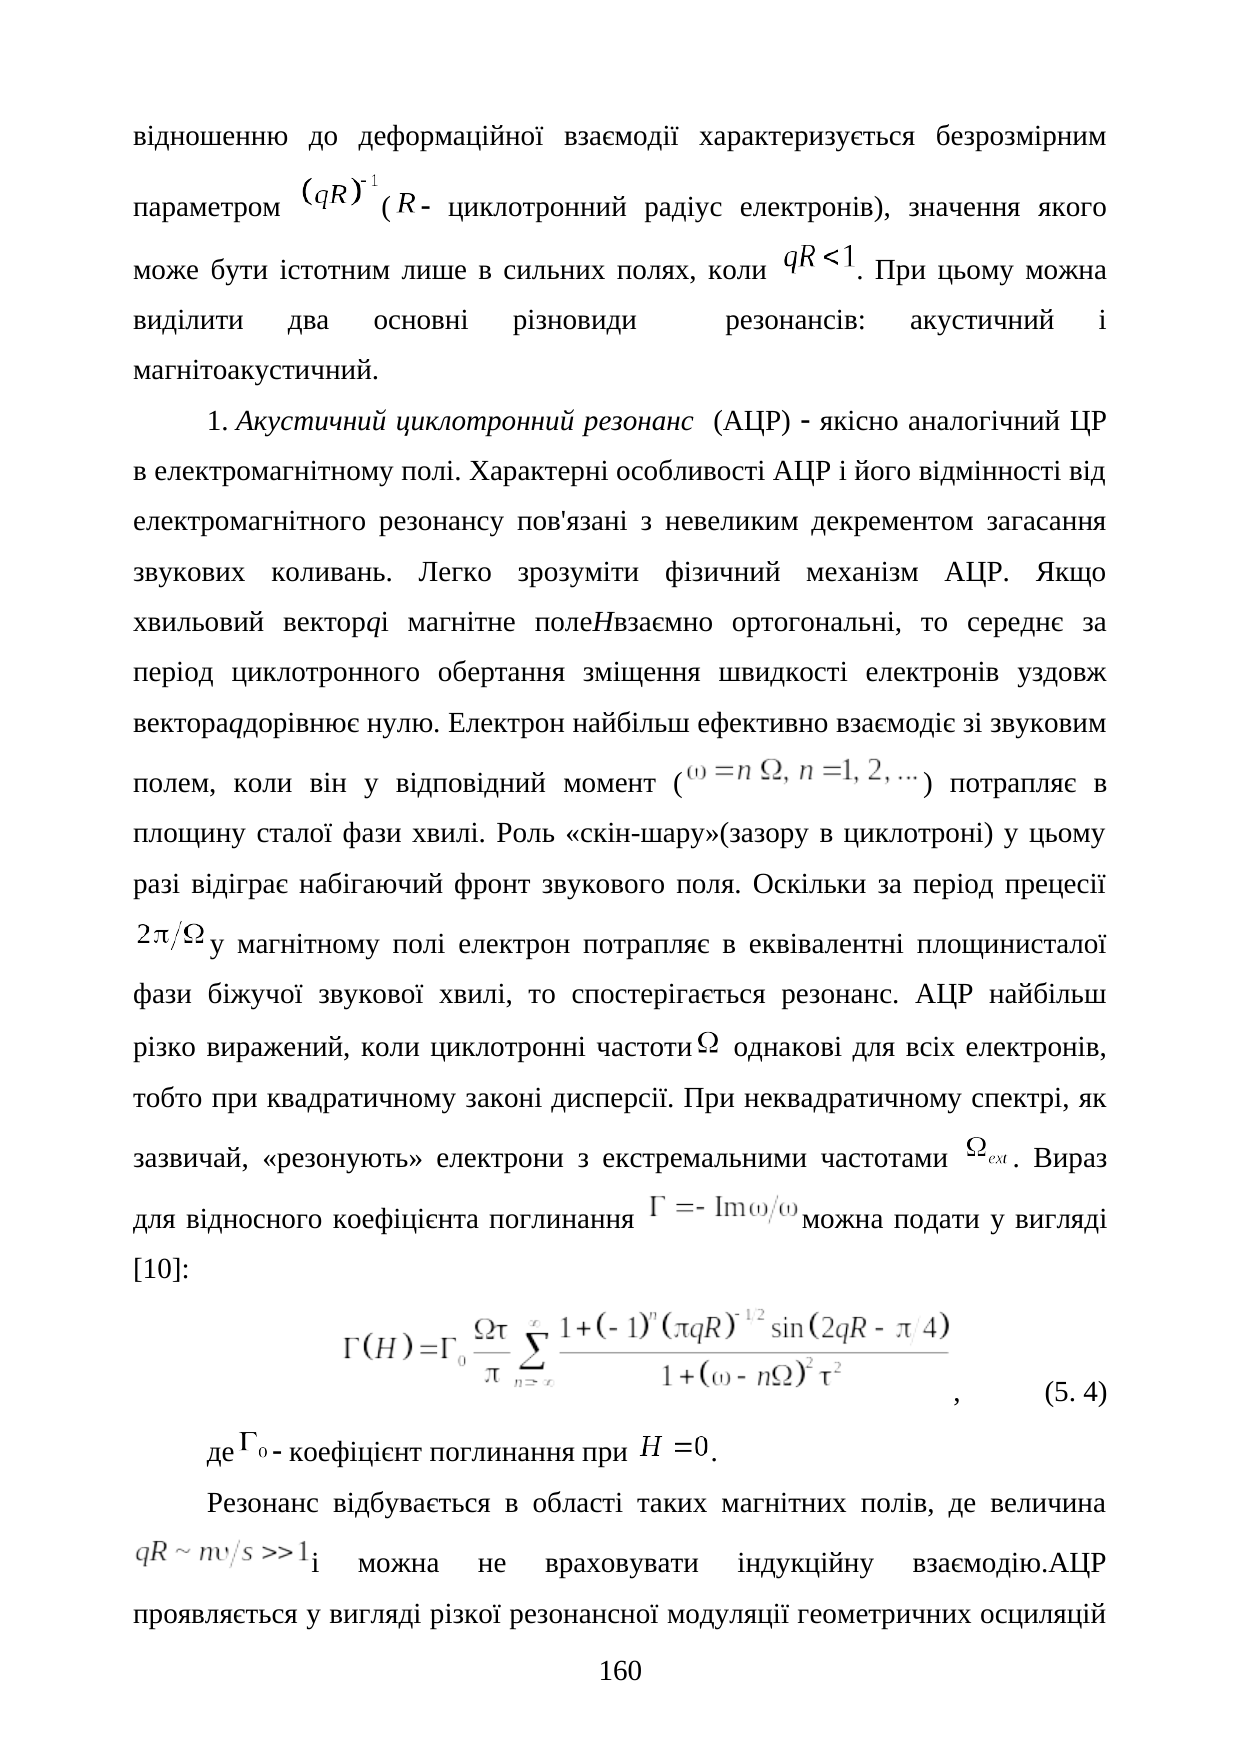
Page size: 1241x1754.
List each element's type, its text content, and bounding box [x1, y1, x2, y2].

text де коефіцієнт поглинання при . [133, 1424, 1107, 1468]
text , (5. 4) [133, 1301, 1107, 1408]
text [133, 118, 1107, 386]
text 1. Акустичний циклотронний резонанс (АЦР) якісно аналогічний ЦР в електромагнітному полі. Характерні особливості АЦР і його відмінності від електромагнітного резонансу пов'язані з невеликим декрементом загасання звукових коливань. Легко зрозуміти фізичний механізм АЦР. Якщо хвильовий векторqі магнітне полеHвзаємно ортогональні, то середнє за період циклотронного обертання зміщення швидкості електронів уздовж вектораqдорівнює нулю. Електрон найбільш ефективно взаємодіє зі звуковим полем, коли він у відповідний момент () потрапляє в площину сталої фази хвилі. Роль «скін-шару»(зазору в циклотроні) у цьому разі відіграє набігаючий фронт звукового поля. Оскільки за період прецесії у магнітному полі електрон потрапляє в еквівалентні площинисталої фази біжучої звукової хвилі, то спостерігається резонанс. АЦР найбільш різко виражений, коли циклотронні частоти однакові для всіх електронів, тобто при квадратичному законі дисперсії. При неквадратичному спектрі, як зазвичай, «резонують» електрони з екстремальними частотами . Вираз для відносного коефіцієнта поглинання можна подати у вигляді [10]: [133, 403, 1107, 1284]
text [133, 1485, 1107, 1629]
